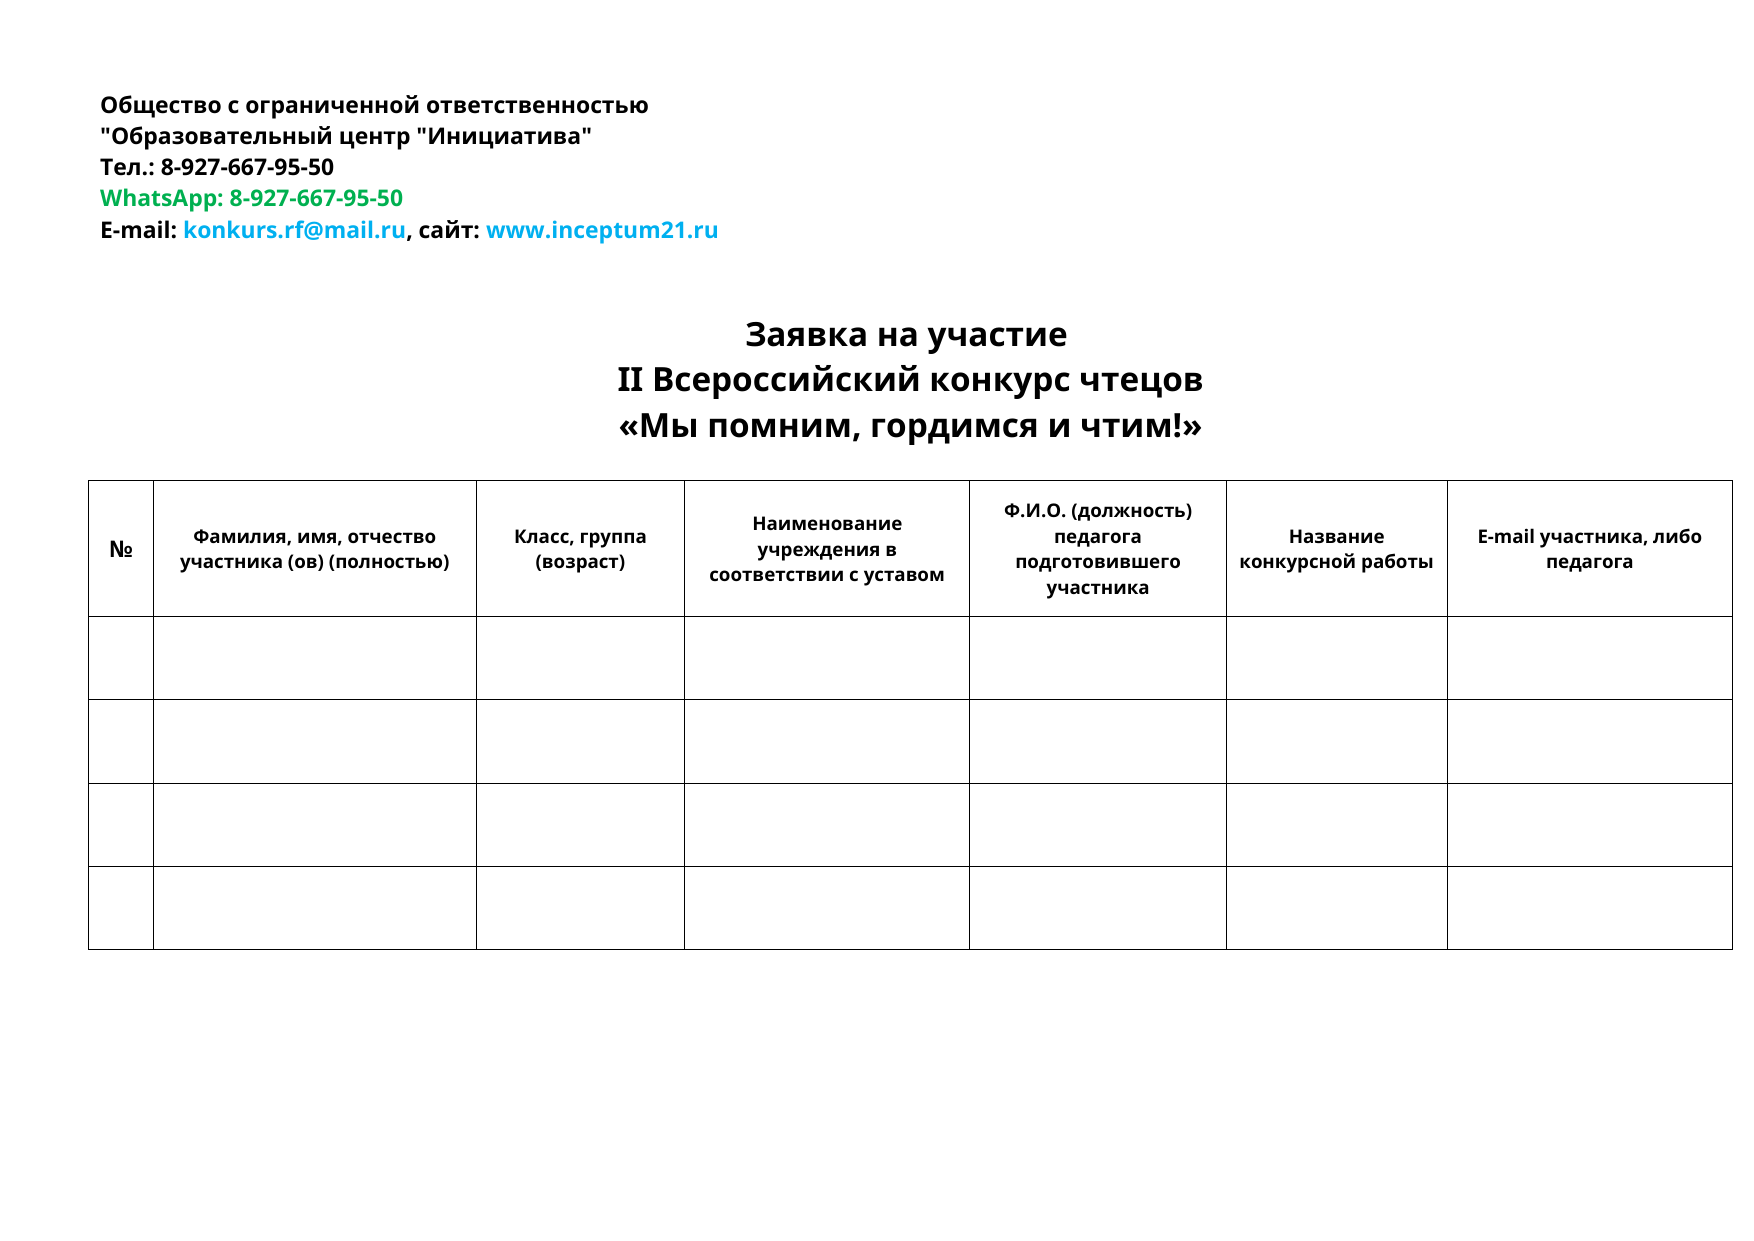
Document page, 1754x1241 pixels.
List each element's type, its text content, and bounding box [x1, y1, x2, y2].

table_cell [1448, 700, 1732, 782]
table_cell [89, 700, 153, 782]
table_cell [970, 700, 1226, 782]
table_cell Ф.И.О. (должность) педагога подготовившего участника [970, 481, 1226, 616]
table_header Общество с ограниченной ответственностью "Образовательный центр "Инициатива" Тел.: 8-927-667-95-50 WhatsApp: 8-927-667-95-50 E-mail: konkurs.rf@mail.ru, сайт: www.inceptum21.ru [89, 89, 1732, 311]
table_cell № [89, 481, 153, 616]
table_cell [477, 867, 684, 949]
table_cell [1227, 867, 1447, 949]
table_cell [1448, 867, 1732, 949]
table_cell Наименование учреждения в соответствии с уставом [685, 481, 969, 616]
table_cell [1227, 784, 1447, 866]
table_cell [477, 617, 684, 699]
table_cell [970, 784, 1226, 866]
table_cell [685, 867, 969, 949]
table_cell [477, 784, 684, 866]
table_cell [154, 784, 476, 866]
table_cell [154, 617, 476, 699]
table_cell [1227, 617, 1447, 699]
table_cell [685, 700, 969, 782]
table_cell Класс, группа (возраст) [477, 481, 684, 616]
table_cell Название конкурсной работы [1227, 481, 1447, 616]
table_cell [89, 784, 153, 866]
table_cell [685, 784, 969, 866]
table_cell [1227, 700, 1447, 782]
table_cell [89, 617, 153, 699]
table_cell [1448, 784, 1732, 866]
table_cell [1448, 617, 1732, 699]
table_cell Фамилия, имя, отчество участника (ов) (полностью) [154, 481, 476, 616]
table_cell Заявка на участие II Всероссийский конкурс чтецов «Мы помним, гордимся и чтим!» [89, 311, 1732, 480]
table_cell [685, 617, 969, 699]
table_cell [89, 867, 153, 949]
table_cell [970, 867, 1226, 949]
table_cell [154, 867, 476, 949]
table_cell [970, 617, 1226, 699]
table_cell [477, 700, 684, 782]
table_cell [154, 700, 476, 782]
table_cell Е-mail участника, либо педагога [1448, 481, 1732, 616]
